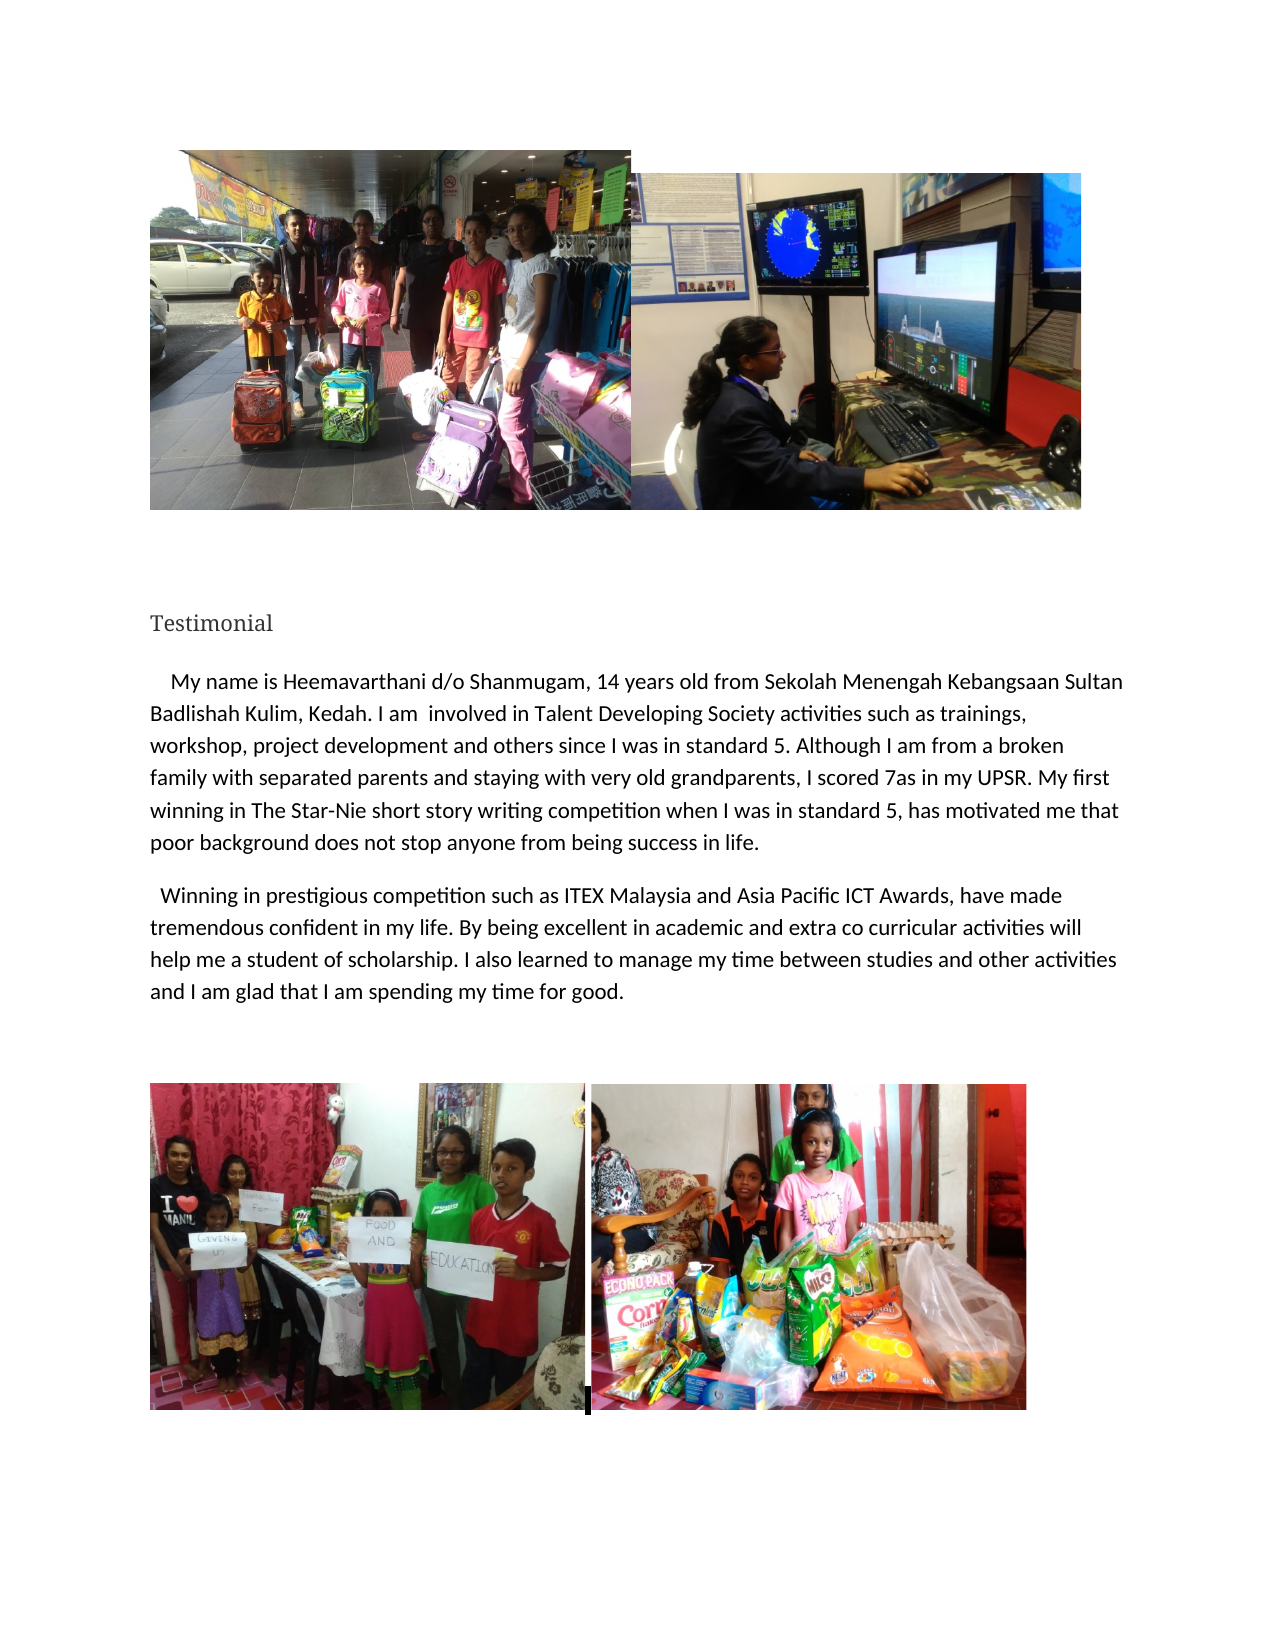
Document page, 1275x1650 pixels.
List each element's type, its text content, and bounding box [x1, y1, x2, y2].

picture [591, 1084, 1027, 1410]
picture [150, 150, 1082, 510]
text Winning in prestigious competition such as ITEX Malaysia and Asia Pacific ICT Awards, have made tremendous confident in my life. By being excellent in academic and extra co curricular activities will help me a student of scholarship. I also learned to manage my time between studies and other activities and I am glad that I am spending my time for good. [150, 881, 1125, 1006]
picture [150, 1083, 586, 1410]
text My name is Heemavarthani d/o Shanmugam, 14 years old from Sekolah Menengah Kebangsaan Sultan Badlishah Kulim, Kedah. I am involved in Talent Developing Society activities such as trainings, workshop, project development and others since I was in standard 5. Although I am from a broken family with separated parents and staying with very old grandparents, I scored 7as in my UPSR. My first winning in The Star-Nie short story writing competition when I was in standard 5, has motivated me that poor background does not stop anyone from being success in life. [150, 667, 1125, 856]
text Testimonial [150, 608, 1125, 638]
